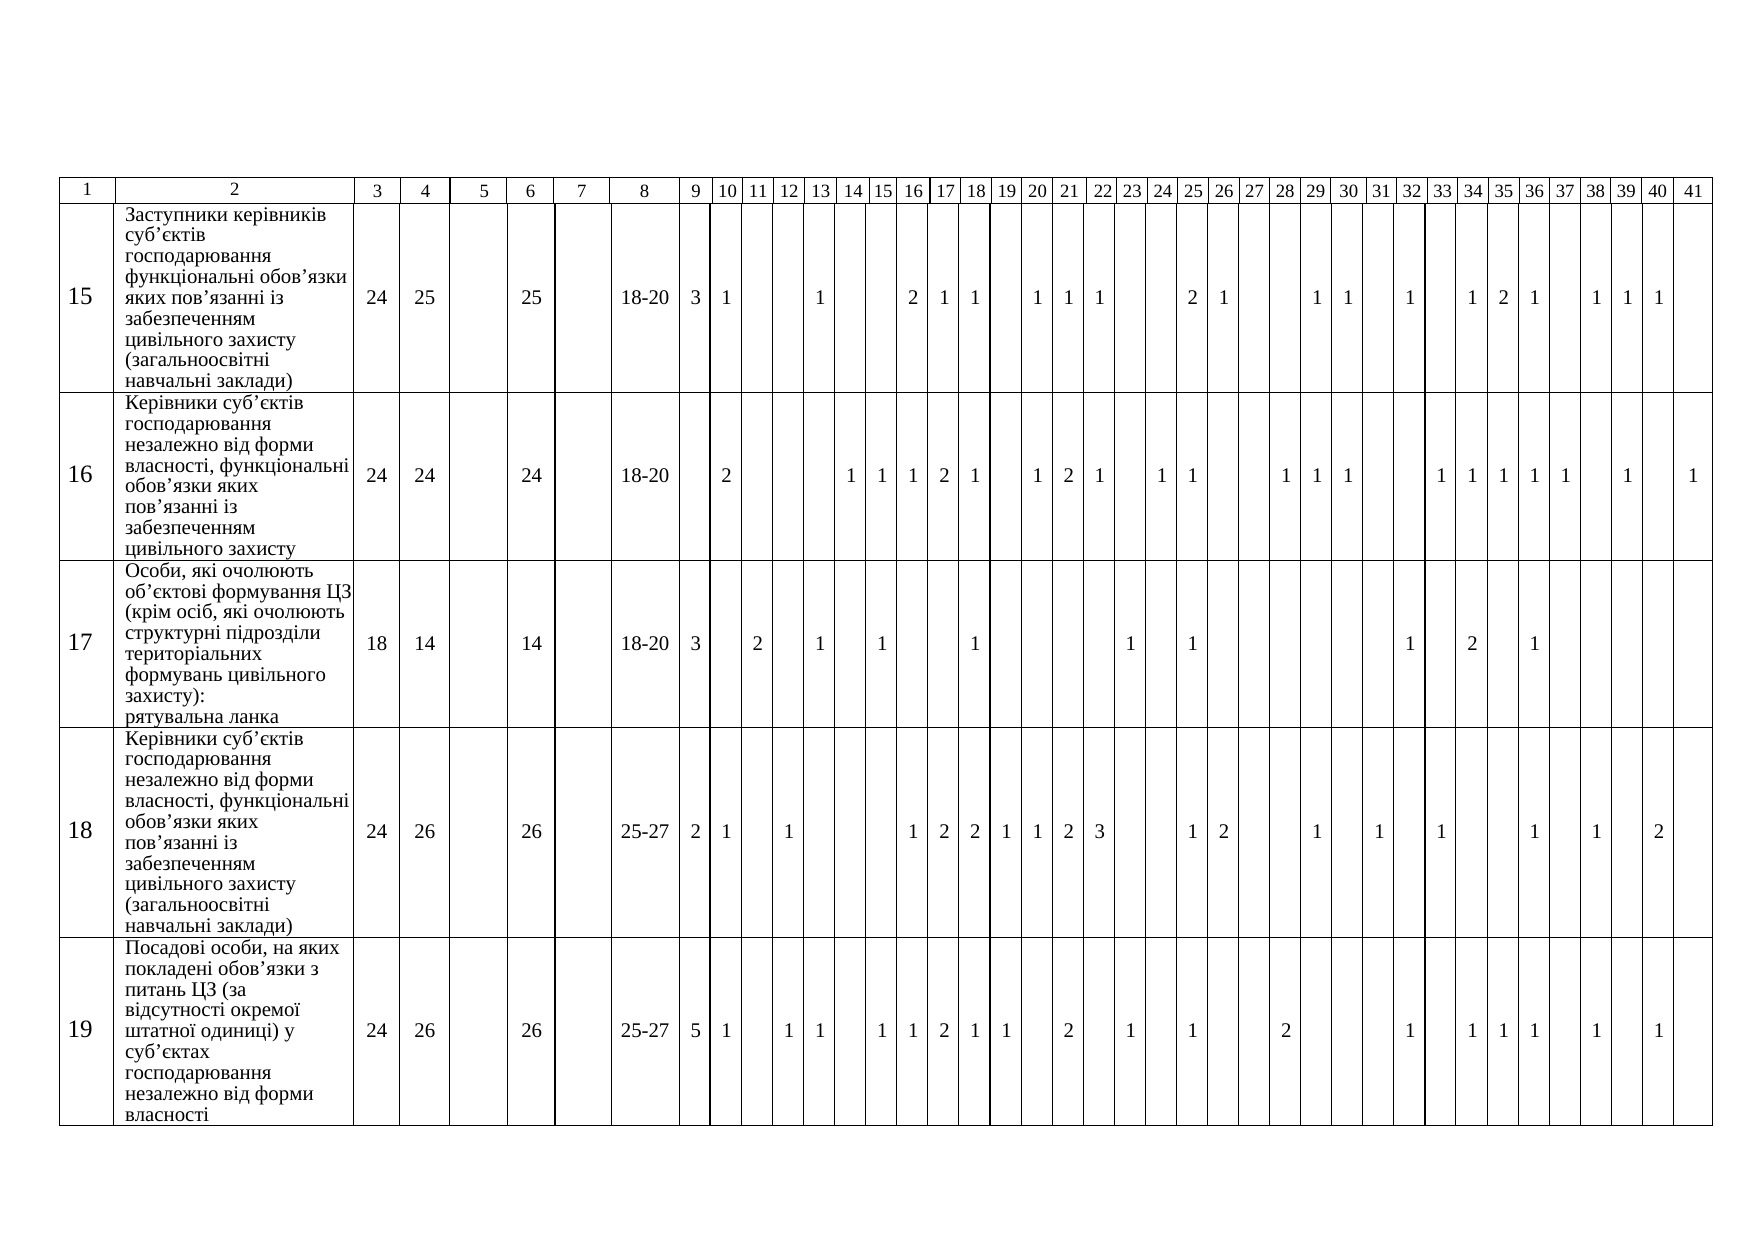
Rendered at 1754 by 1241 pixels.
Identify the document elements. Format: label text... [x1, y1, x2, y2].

table_cell 1 [1332, 393, 1362, 559]
table_cell 1 [1519, 393, 1549, 559]
table_header 26 [1209, 178, 1239, 203]
table_cell 1 [1363, 728, 1393, 937]
table_cell 1 [991, 938, 1021, 1125]
table_cell 1 [1115, 561, 1145, 727]
table_cell 2 [1270, 938, 1300, 1125]
table_cell 1 [711, 728, 741, 937]
table_cell 1 [1456, 393, 1487, 559]
table_header 16 [897, 178, 929, 203]
table_cell [1581, 561, 1611, 727]
table_header 33 [1428, 178, 1457, 203]
table_cell 1 [1519, 204, 1549, 392]
table_header 41 [1674, 178, 1712, 203]
table_cell Заступники керівників суб’єктів господарювання функціональні обов’язки яких пов’язанні із забезпеченням цивільного захисту (загальноосвітні навчальні заклади) [114, 204, 353, 392]
table_cell [773, 204, 803, 392]
table_cell [1208, 561, 1238, 727]
table_cell [1332, 561, 1362, 727]
table_cell 5 [680, 938, 709, 1125]
table_cell 1 [1426, 393, 1455, 559]
table_cell [1270, 561, 1300, 727]
table_cell 1 [1426, 728, 1455, 937]
table_cell 1 [1643, 938, 1673, 1125]
table_cell 1 [897, 728, 927, 937]
table_cell 2 [959, 728, 989, 937]
table_cell [1674, 204, 1712, 392]
table_cell 1 [1053, 204, 1083, 392]
table_cell [711, 561, 741, 727]
table_cell 18 [354, 561, 399, 727]
table_cell 1 [804, 561, 834, 727]
table_cell Особи, які очолюють об’єктові формування ЦЗ (крім осіб, які очолюють структурні підрозділи територіальних формувань цивільного захисту): рятувальна ланка [114, 561, 353, 727]
table_cell 2 [1053, 728, 1083, 937]
table_cell 1 [804, 204, 834, 392]
table_cell 1 [1519, 561, 1549, 727]
table_cell [1239, 728, 1269, 937]
table_cell 2 [1208, 728, 1238, 937]
table_cell [1363, 561, 1393, 727]
table_header 5 [451, 178, 506, 203]
table_cell 24 [354, 728, 399, 937]
table_cell 1 [1394, 204, 1424, 392]
table_header 18 [961, 178, 991, 203]
table_cell [556, 204, 611, 392]
table_cell 25 [400, 204, 449, 392]
table_cell [1643, 561, 1673, 727]
table_cell [1022, 561, 1052, 727]
table_cell [450, 393, 507, 559]
table_cell [991, 561, 1021, 727]
table_cell 1 [1488, 938, 1518, 1125]
table_cell 1 [928, 204, 958, 392]
table_cell [1270, 728, 1300, 937]
table_cell [1456, 728, 1487, 937]
table_cell 2 [928, 393, 958, 559]
table_header 17 [931, 178, 960, 203]
table_cell Посадові особи, на яких покладені обов’язки з питань ЦЗ (за відсутності окремої штатної одиниці) у суб’єктах господарювання незалежно від форми власності [114, 938, 353, 1125]
table_cell 2 [1053, 938, 1083, 1125]
table_cell [835, 938, 865, 1125]
table_cell [1426, 561, 1455, 727]
table_cell [1674, 728, 1712, 937]
table_cell 1 [773, 938, 803, 1125]
table_cell [1115, 204, 1145, 392]
table_cell [1332, 938, 1362, 1125]
table_cell 3 [1084, 728, 1114, 937]
table_cell 1 [804, 938, 834, 1125]
table_cell [1301, 561, 1331, 727]
table_cell 1 [1115, 938, 1145, 1125]
table_cell 1 [711, 204, 741, 392]
table_cell [835, 204, 865, 392]
table_cell [450, 728, 507, 937]
table_cell [742, 938, 772, 1125]
table_cell [1146, 204, 1176, 392]
table_cell [1363, 393, 1393, 559]
table_cell 14 [400, 561, 449, 727]
table_header 37 [1550, 178, 1580, 203]
table_cell [1550, 561, 1580, 727]
table_cell 1 [1674, 393, 1712, 559]
table_cell 1 [1177, 728, 1207, 937]
table_cell [742, 728, 772, 937]
table_cell [1084, 938, 1114, 1125]
table_cell 1 [1394, 561, 1424, 727]
table_header 7 [554, 178, 609, 203]
table_cell 1 [1022, 393, 1052, 559]
table_cell 1 [1612, 393, 1642, 559]
table_cell [1394, 393, 1424, 559]
table_cell [1146, 938, 1176, 1125]
table_cell 2 [680, 728, 709, 937]
table_header 30 [1331, 178, 1366, 203]
table_cell 1 [866, 561, 896, 727]
table_cell 1 [1177, 393, 1207, 559]
table_cell 2 [1488, 204, 1518, 392]
table_cell [1612, 938, 1642, 1125]
table_cell 3 [680, 204, 709, 392]
table_cell 1 [1084, 204, 1114, 392]
table_cell 1 [897, 938, 927, 1125]
table_cell [897, 561, 927, 727]
table_cell 18-20 [612, 393, 679, 559]
table_cell [1674, 561, 1712, 727]
table_header 4 [401, 178, 449, 203]
table_cell [1550, 728, 1580, 937]
table_cell 26 [400, 728, 449, 937]
table_cell 1 [1612, 204, 1642, 392]
table_cell [1239, 561, 1269, 727]
table_cell [804, 393, 834, 559]
table_cell [556, 393, 611, 559]
table_cell 16 [60, 393, 113, 559]
table_cell [1053, 561, 1083, 727]
table_cell 1 [1022, 204, 1052, 392]
table_header 34 [1458, 178, 1488, 203]
table_cell [1208, 938, 1238, 1125]
table_cell [1115, 728, 1145, 937]
table_cell [1581, 393, 1611, 559]
table_cell [1332, 728, 1362, 937]
table_cell 1 [1394, 938, 1424, 1125]
table_cell [1301, 938, 1331, 1125]
table_cell 18-20 [612, 204, 679, 392]
table_header 39 [1611, 178, 1641, 203]
table_cell 24 [354, 393, 399, 559]
table_cell [1674, 938, 1712, 1125]
table_cell [1239, 204, 1269, 392]
table_cell 2 [711, 393, 741, 559]
table_cell 1 [1022, 728, 1052, 937]
table_cell [991, 393, 1021, 559]
table_cell 2 [1177, 204, 1207, 392]
table_header 21 [1053, 178, 1086, 203]
table_header 28 [1270, 178, 1300, 203]
table_cell 26 [400, 938, 449, 1125]
table_cell 26 [508, 728, 554, 937]
table_cell [835, 728, 865, 937]
table_cell 2 [928, 728, 958, 937]
table_cell 24 [400, 393, 449, 559]
table_header 14 [837, 178, 869, 203]
table_header 32 [1397, 178, 1427, 203]
table_cell [1146, 728, 1176, 937]
table_cell 1 [1581, 728, 1611, 937]
table_header 36 [1520, 178, 1549, 203]
table_cell 1 [1581, 938, 1611, 1125]
table_cell 1 [1301, 393, 1331, 559]
table_cell 1 [1456, 938, 1487, 1125]
table_cell 1 [1332, 204, 1362, 392]
table_cell [1239, 938, 1269, 1125]
table_header 3 [355, 178, 400, 203]
table_cell [773, 393, 803, 559]
table_header 9 [680, 178, 712, 203]
table_cell [1612, 561, 1642, 727]
table_cell 1 [1208, 204, 1238, 392]
table_header 24 [1148, 178, 1177, 203]
table_header 1 [60, 178, 115, 203]
table_header 11 [743, 178, 773, 203]
table_header 29 [1301, 178, 1330, 203]
table_cell [991, 204, 1021, 392]
table_cell 25-27 [612, 938, 679, 1125]
table_cell 2 [742, 561, 772, 727]
table_cell [556, 728, 611, 937]
table_cell [804, 728, 834, 937]
table_header 35 [1489, 178, 1519, 203]
table_cell 25 [508, 204, 554, 392]
table_cell 1 [959, 204, 989, 392]
table_cell [1084, 561, 1114, 727]
table_header 19 [992, 178, 1021, 203]
table_cell 1 [1643, 204, 1673, 392]
table_cell [1488, 561, 1518, 727]
table_cell [1550, 204, 1580, 392]
table_cell 1 [773, 728, 803, 937]
table_cell 1 [959, 393, 989, 559]
table_cell 1 [835, 393, 865, 559]
table_cell [1394, 728, 1424, 937]
table_cell 1 [866, 393, 896, 559]
table_cell [1270, 204, 1300, 392]
table_cell [1426, 204, 1455, 392]
table_cell 1 [1456, 204, 1487, 392]
table_header 27 [1240, 178, 1269, 203]
table_cell 1 [1519, 728, 1549, 937]
table_cell 1 [1084, 393, 1114, 559]
table_cell 2 [1643, 728, 1673, 937]
table_cell [1363, 204, 1393, 392]
table_cell 1 [1146, 393, 1176, 559]
table_cell [1426, 938, 1455, 1125]
table_cell 1 [1301, 728, 1331, 937]
table_header 40 [1642, 178, 1673, 203]
table_cell 1 [1270, 393, 1300, 559]
table_cell 24 [354, 938, 399, 1125]
table_cell 2 [928, 938, 958, 1125]
table_cell [1643, 393, 1673, 559]
table_header 22 [1087, 178, 1116, 203]
table_cell 1 [959, 938, 989, 1125]
table_header 23 [1117, 178, 1147, 203]
table_cell 18 [60, 728, 113, 937]
table_header 31 [1367, 178, 1396, 203]
table_cell [680, 393, 709, 559]
table_header 20 [1022, 178, 1052, 203]
table_cell 19 [60, 938, 113, 1125]
table_cell [1363, 938, 1393, 1125]
table_cell 2 [1456, 561, 1487, 727]
table_cell [450, 938, 507, 1125]
table_header 38 [1581, 178, 1610, 203]
table_cell [556, 561, 611, 727]
table_header 12 [774, 178, 804, 203]
table_cell [1208, 393, 1238, 559]
table_cell [1550, 938, 1580, 1125]
table_cell Керівники суб’єктів господарювання незалежно від форми власності, функціональні обов’язки яких пов’язанні із забезпеченням цивільного захисту (загальноосвітні навчальні заклади) [114, 728, 353, 937]
table_cell 2 [897, 204, 927, 392]
table_cell [1022, 938, 1052, 1125]
table_cell [866, 204, 896, 392]
table_header 8 [610, 178, 679, 203]
table_cell 2 [1053, 393, 1083, 559]
table_header 13 [805, 178, 836, 203]
table_header 2 [116, 178, 354, 203]
table_cell 1 [1550, 393, 1580, 559]
table_cell 1 [991, 728, 1021, 937]
table_cell [773, 561, 803, 727]
table_cell [1146, 561, 1176, 727]
table_cell 1 [1488, 393, 1518, 559]
table_cell [835, 561, 865, 727]
table_cell [556, 938, 611, 1125]
table_header 15 [870, 178, 896, 203]
table_cell 14 [508, 561, 554, 727]
table_cell 3 [680, 561, 709, 727]
table_cell 1 [1177, 938, 1207, 1125]
table_cell 17 [60, 561, 113, 727]
table_cell 24 [508, 393, 554, 559]
table_header 25 [1178, 178, 1208, 203]
table_cell [866, 728, 896, 937]
table_cell 15 [60, 204, 113, 392]
table_cell 18-20 [612, 561, 679, 727]
table_cell [1115, 393, 1145, 559]
table_cell 24 [354, 204, 399, 392]
table_cell [742, 393, 772, 559]
table_header 6 [507, 178, 553, 203]
table_cell [1612, 728, 1642, 937]
table_cell 1 [897, 393, 927, 559]
table_cell 1 [711, 938, 741, 1125]
table_cell 25-27 [612, 728, 679, 937]
table_cell 1 [1177, 561, 1207, 727]
table_cell 1 [866, 938, 896, 1125]
table_cell 26 [508, 938, 554, 1125]
table_cell [1239, 393, 1269, 559]
table_cell 1 [959, 561, 989, 727]
table_cell 1 [1581, 204, 1611, 392]
table_cell [928, 561, 958, 727]
table_header 10 [713, 178, 742, 203]
table_cell 1 [1301, 204, 1331, 392]
table_cell 1 [1519, 938, 1549, 1125]
table_cell Керівники суб’єктів господарювання незалежно від форми власності, функціональні обов’язки яких пов’язанні із забезпеченням цивільного захисту [114, 393, 353, 559]
table_cell [450, 561, 507, 727]
table_cell [450, 204, 507, 392]
table_cell [1488, 728, 1518, 937]
table_cell [742, 204, 772, 392]
